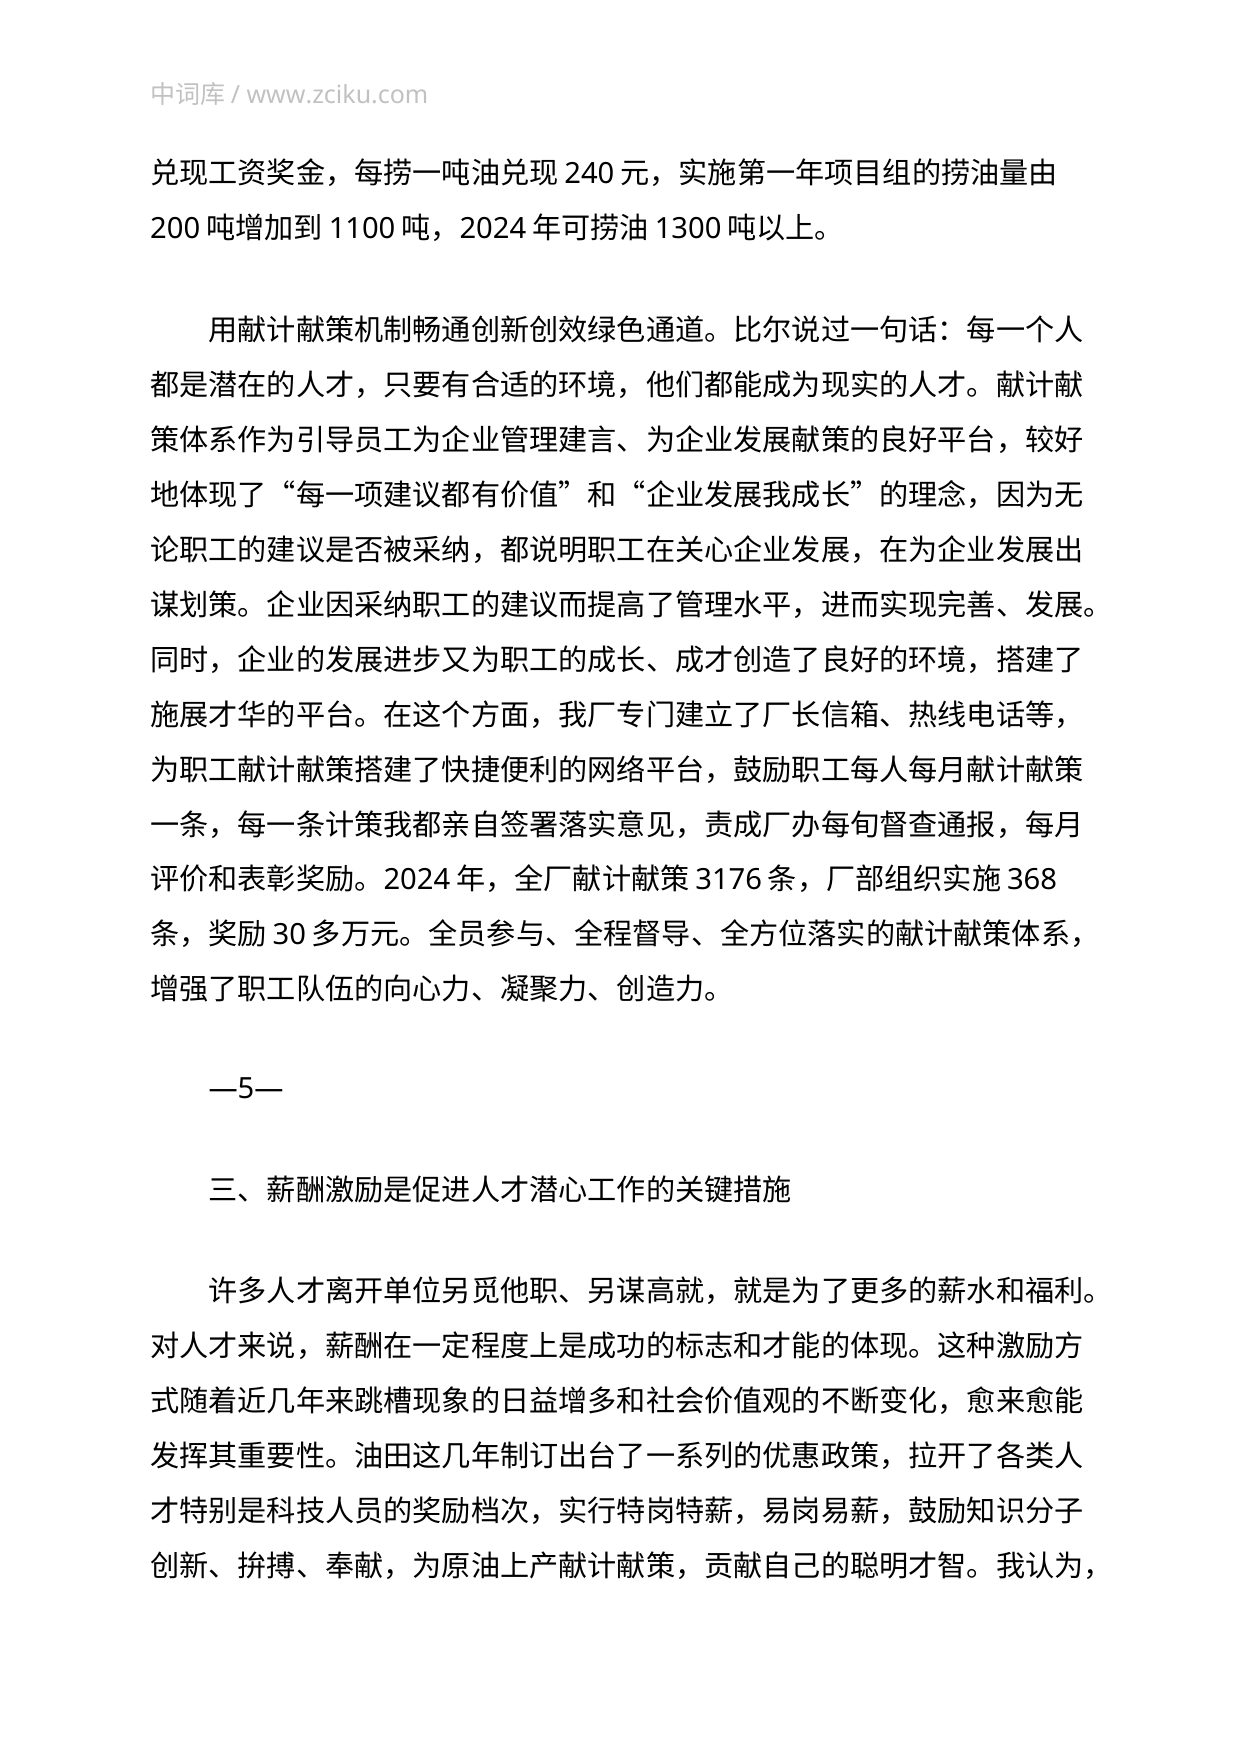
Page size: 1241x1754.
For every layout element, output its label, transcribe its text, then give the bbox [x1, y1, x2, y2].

text 三、薪酬激励是促进人才潜心工作的关键措施 [150, 1166, 1090, 1208]
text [150, 1268, 1090, 1585]
text —5— [150, 1068, 1090, 1107]
text 用献计献策机制畅通创新创效绿色通道。比尔说过一句话：每一个人都是潜在的人才，只要有合适的环境，他们都能成为现实的人才。献计献策体系作为引导员工为企业管理建言、为企业发展献策的良好平台，较好地体现了“每一项建议都有价值”和“企业发展我成长”的理念，因为无论职工的建议是否被采纳，都说明职工在关心企业发展，在为企业发展出谋划策。企业因采纳职工的建议而提高了管理水平，进而实现完善、发展。同时，企业的发展进步又为职工的成长、成才创造了良好的环境，搭建了施展才华的平台。在这个方面，我厂专门建立了厂长信箱、热线电话等，为职工献计献策搭建了快捷便利的网络平台，鼓励职工每人每月献计献策一条，每一条计策我都亲自签署落实意见，责成厂办每旬督查通报，每月评价和表彰奖励。2024年，全厂献计献策3176条，厂部组织实施368条，奖励30多万元。全员参与、全程督导、全方位落实的献计献策体系，增强了职工队伍的向心力、凝聚力、创造力。 [150, 307, 1090, 1008]
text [150, 150, 1090, 247]
